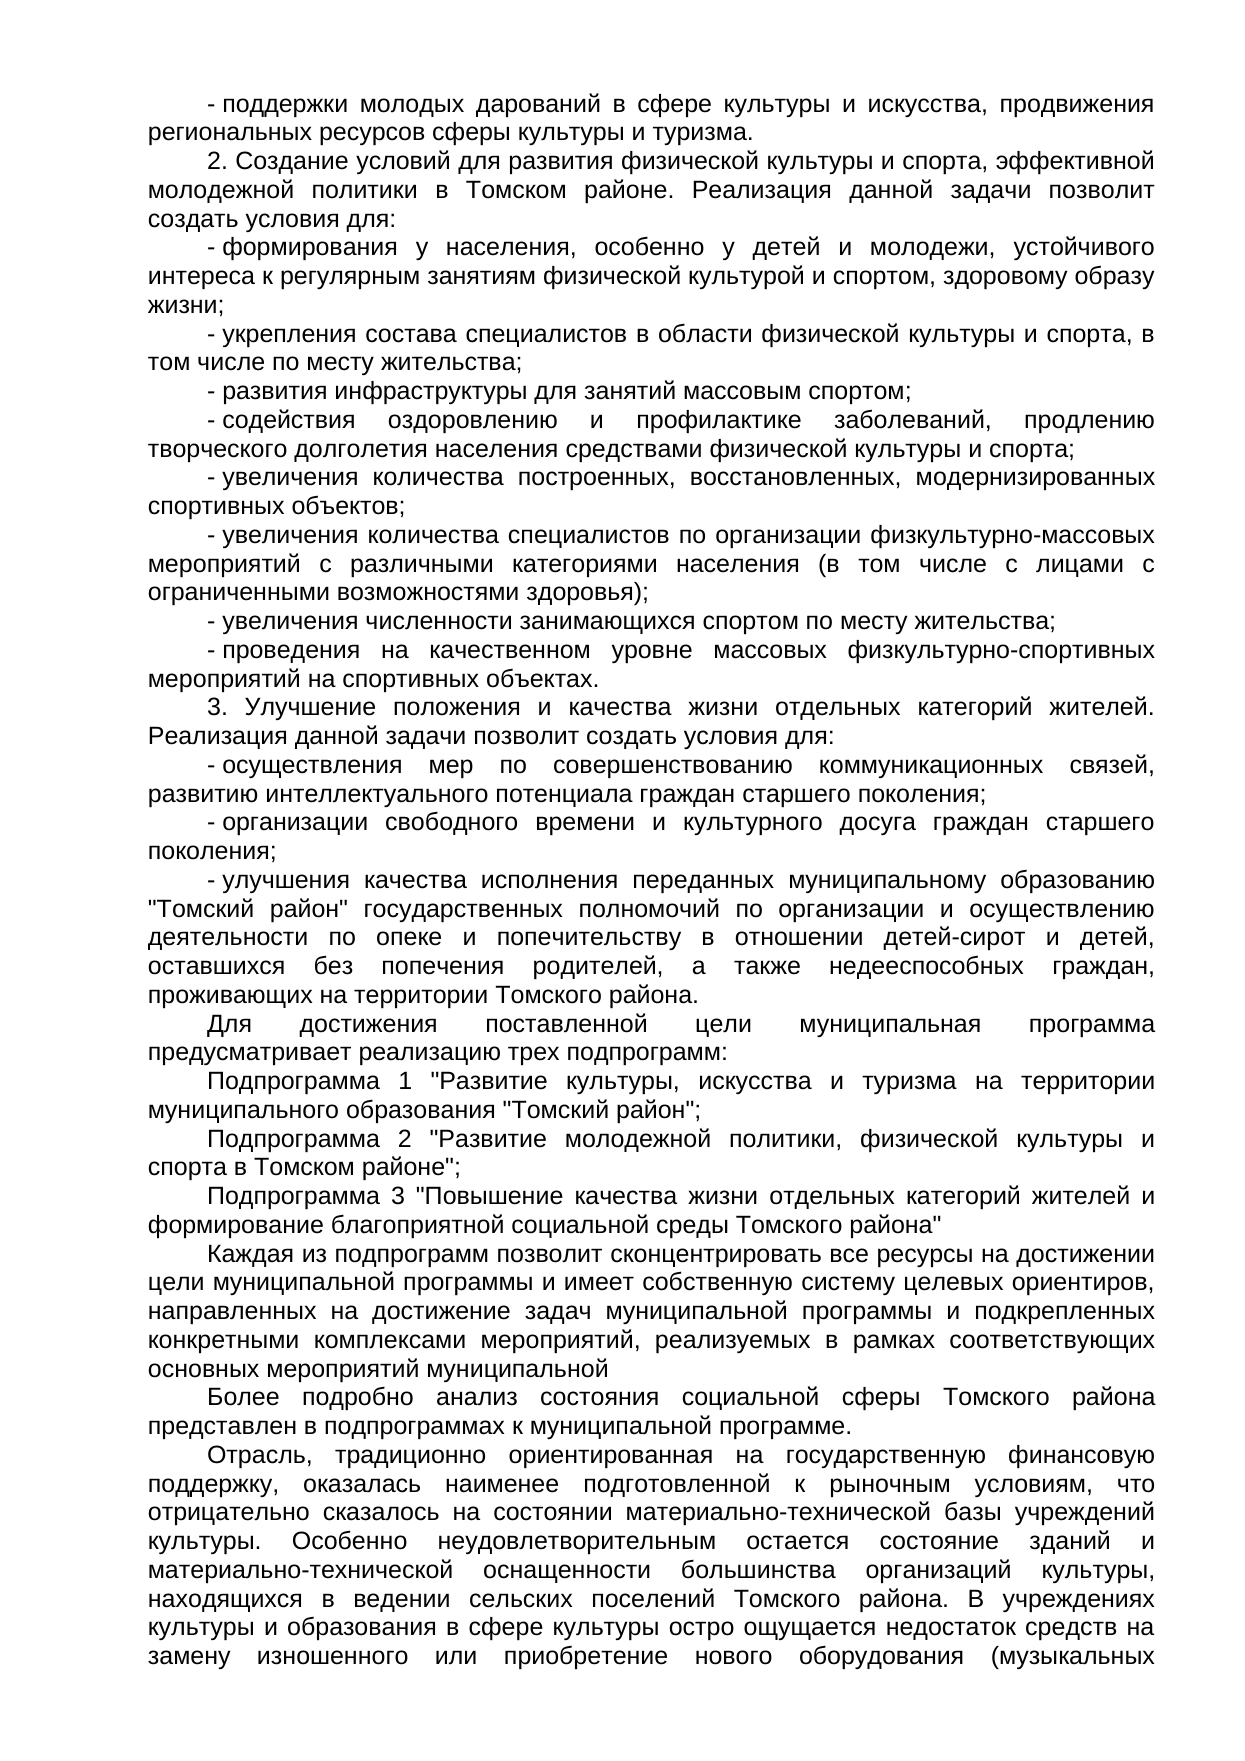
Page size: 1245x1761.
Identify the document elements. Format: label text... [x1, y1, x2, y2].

text - осуществления мер по совершенствованию коммуникационных связей, развитию интеллектуального потенциала граждан старшего поколения; [148, 750, 1156, 807]
text - проведения на качественном уровне массовых физкультурно-спортивных мероприятий на спортивных объектах. [148, 635, 1156, 692]
text Подпрограмма 3 "Повышение качества жизни отдельных категорий жителей и формирование благоприятной социальной среды Томского района" [148, 1181, 1156, 1239]
text - укрепления состава специалистов в области физической культуры и спорта, в том числе по месту жительства; [148, 319, 1156, 376]
text - содействия оздоровлению и профилактике заболеваний, продлению творческого долголетия населения средствами физической культуры и спорта; [148, 405, 1156, 462]
text 2. Создание условий для развития физической культуры и спорта, эффективной молодежной политики в Томском районе. Реализация данной задачи позволит создать условия для: [148, 146, 1156, 232]
text Для достижения поставленной цели муниципальная программа предусматривает реализацию трех подпрограмм: [148, 1009, 1156, 1066]
text Каждая из подпрограмм позволит сконцентрировать все ресурсы на достижении цели муниципальной программы и имеет собственную систему целевых ориентиров, направленных на достижение задач муниципальной программы и подкрепленных конкретными комплексами мероприятий, реализуемых в рамках соответствующих основных мероприятий муниципальной [148, 1239, 1156, 1382]
text - увеличения численности занимающихся спортом по месту жительства; [148, 606, 1156, 635]
text Подпрограмма 2 "Развитие молодежной политики, физической культуры и спорта в Томском районе"; [148, 1124, 1156, 1181]
text - поддержки молодых дарований в сфере культуры и искусства, продвижения региональных ресурсов сферы культуры и туризма. [148, 89, 1156, 146]
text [148, 1440, 1156, 1670]
text - формирования у населения, особенно у детей и молодежи, устойчивого интереса к регулярным занятиям физической культурой и спортом, здоровому образу жизни; [148, 232, 1156, 319]
text - развития инфраструктуры для занятий массовым спортом; [148, 376, 1156, 405]
text - организации свободного времени и культурного досуга граждан старшего поколения; [148, 807, 1156, 865]
text - улучшения качества исполнения переданных муниципальному образованию "Томский район" государственных полномочий по организации и осуществлению деятельности по опеке и попечительству в отношении детей-сирот и детей, оставшихся без попечения родителей, а также недееспособных граждан, проживающих на территории Томского района. [148, 865, 1156, 1009]
text Подпрограмма 1 "Развитие культуры, искусства и туризма на территории муниципального образования "Томский район"; [148, 1066, 1156, 1124]
text - увеличения количества специалистов по организации физкультурно-массовых мероприятий с различными категориями населения (в том числе с лицами с ограниченными возможностями здоровья); [148, 520, 1156, 606]
text 3. Улучшение положения и качества жизни отдельных категорий жителей. Реализация данной задачи позволит создать условия для: [148, 692, 1156, 750]
text - увеличения количества построенных, восстановленных, модернизированных спортивных объектов; [148, 462, 1156, 520]
text Более подробно анализ состояния социальной сферы Томского района представлен в подпрограммах к муниципальной программе. [148, 1382, 1156, 1440]
